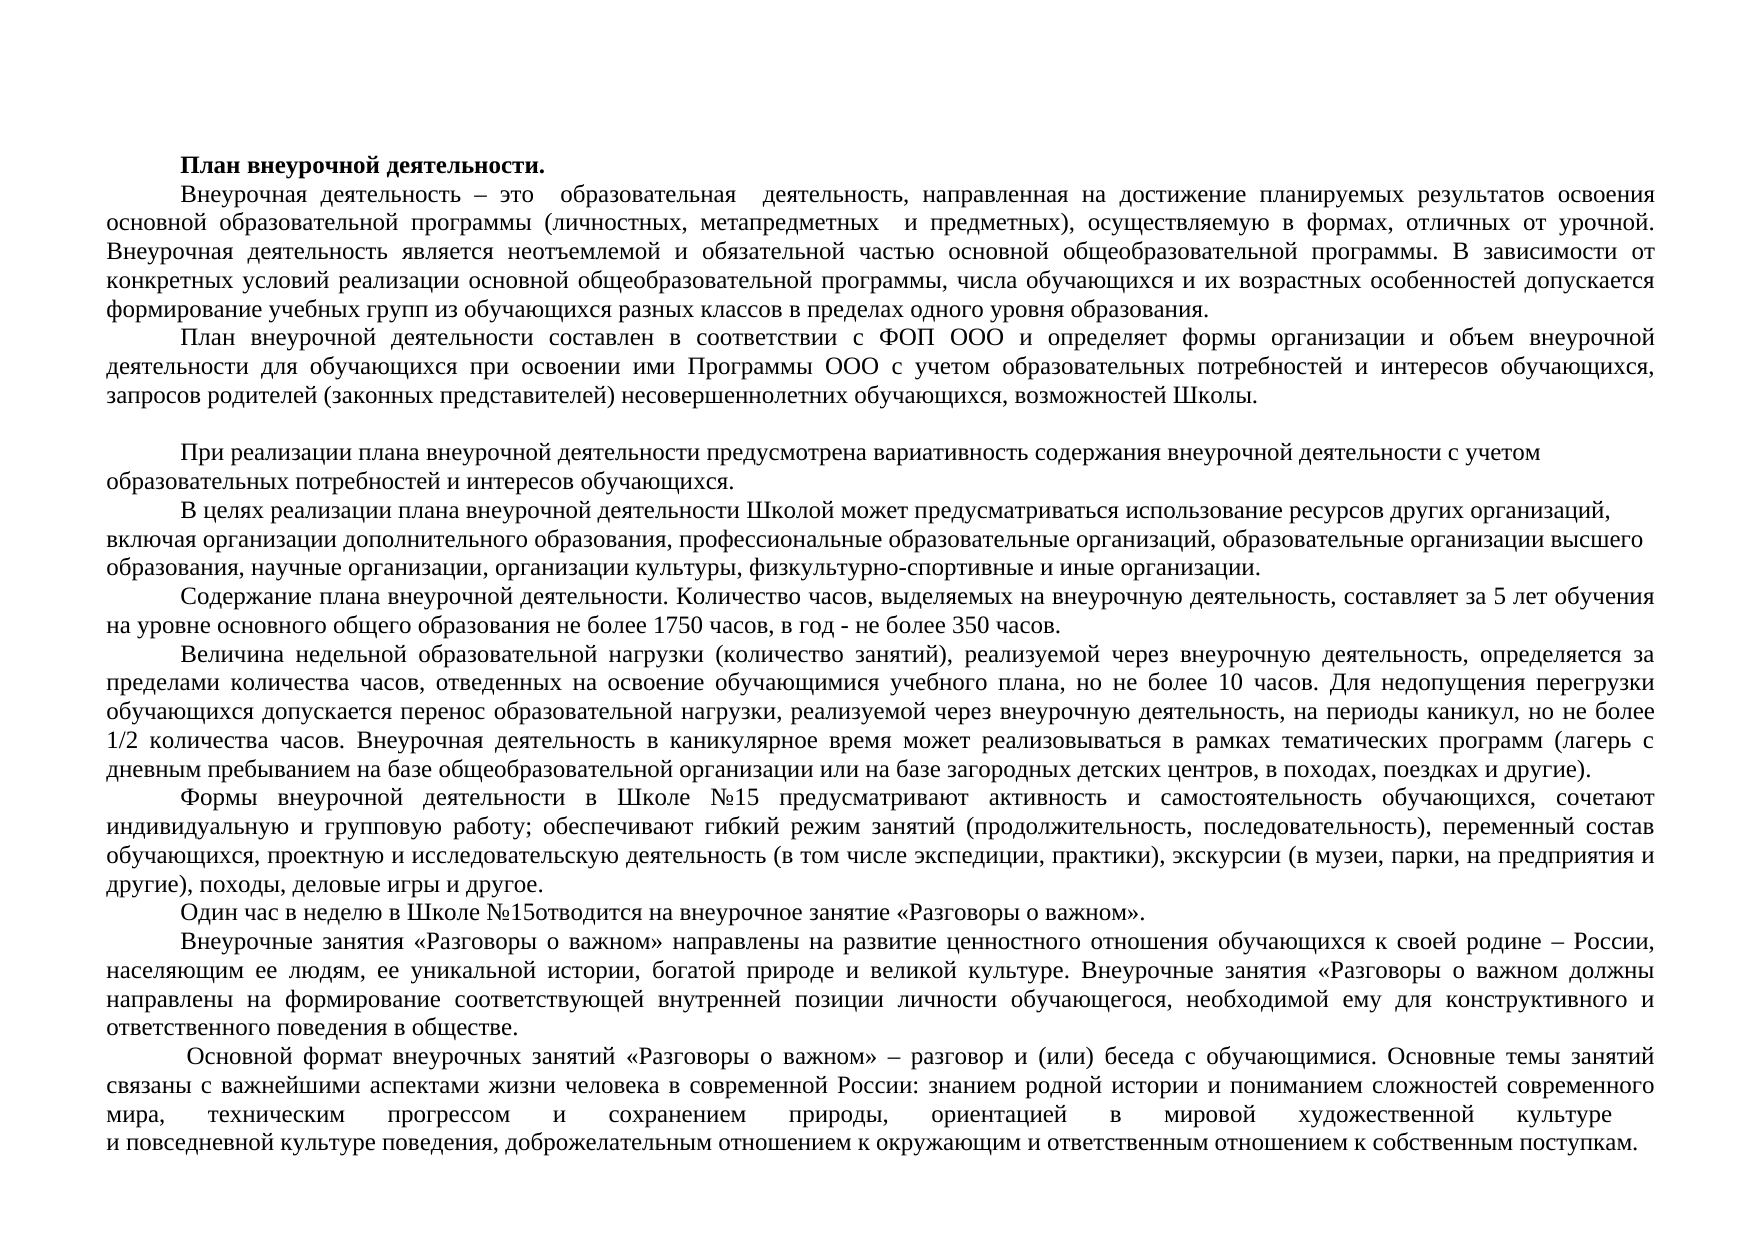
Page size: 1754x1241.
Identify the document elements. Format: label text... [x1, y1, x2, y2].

text Величина недельной образовательной нагрузки (количество занятий), реализуемой через внеурочную деятельность, определяется за пределами количества часов, отведенных на освоение обучающимися учебного плана, но не более 10 часов. Для недопущения перегрузки обучающихся допускается перенос образовательной нагрузки, реализуемой через внеурочную деятельность, на периоды каникул, но не более 1/2 количества часов. Внеурочная деятельность в каникулярное время может реализовываться в рамках тематических программ (лагерь с дневным пребыванием на базе общеобразовательной организации или на базе загородных детских центров, в походах, поездках и другие). [106, 639, 1656, 782]
text Один час в неделю в Школе №15отводится на внеурочное занятие «Разговоры о важном». [106, 897, 1656, 926]
text В целях реализации плана внеурочной деятельности Школой может предусматриваться использование ресурсов других организаций, включая организации дополнительного образования, профессиональные образовательные организаций, образовательные организации высшего образования, научные организации, организации культуры, физкультурно-спортивные и иные организации. [106, 495, 1656, 581]
text Формы внеурочной деятельности в Школе №15 предусматривают активность и самостоятельность обучающихся, сочетают индивидуальную и групповую работу; обеспечивают гибкий режим занятий (продолжительность, последовательность), переменный состав обучающихся, проектную и исследовательскую деятельность (в том числе экспедиции, практики), экскурсии (в музеи, парки, на предприятия и другие), походы, деловые игры и другое. [106, 782, 1656, 897]
text План внеурочной деятельности составлен в соответствии с ФОП ООО и определяет формы организации и объем внеурочной деятельности для обучающихся при освоении ими Программы ООО с учетом образовательных потребностей и интересов обучающихся, запросов родителей (законных представителей) несовершеннолетних обучающихся, возможностей Школы. [106, 322, 1656, 409]
text Внеурочная деятельность – это образовательная деятельность, направленная на достижение планируемых результатов освоения основной образовательной программы (личностных, метапредметных и предметных), осуществляемую в формах, отличных от урочной. Внеурочная деятельность является неотъемлемой и обязательной частью основной общеобразовательной программы. В зависимости от конкретных условий реализации основной общеобразовательной программы, числа обучающихся и их возрастных особенностей допускается формирование учебных групп из обучающихся разных классов в пределах одного уровня образования. [106, 179, 1656, 322]
text План внеурочной деятельности. [106, 150, 1656, 179]
text Внеурочные занятия «Разговоры о важном» направлены на развитие ценностного отношения обучающихся к своей родине – России, населяющим ее людям, ее уникальной истории, богатой природе и великой культуре. Внеурочные занятия «Разговоры о важном должны направлены на формирование соответствующей внутренней позиции личности обучающегося, необходимой ему для конструктивного и ответственного поведения в обществе. [106, 926, 1656, 1041]
text Содержание плана внеурочной деятельности. Количество часов, выделяемых на внеурочную деятельность, составляет за 5 лет обучения на уровне основного общего образования не более 1750 часов, в год - не более 350 часов. [106, 581, 1656, 639]
text Основной формат внеурочных занятий «Разговоры о важном» – разговор и (или) беседа с обучающимися. Основные темы занятий связаны с важнейшими аспектами жизни человека в современной России: знанием родной истории и пониманием сложностей современного мира, техническим прогрессом и сохранением природы, ориентацией в мировой художественной культуре и повседневной культуре поведения, доброжелательным отношением к окружающим и ответственным отношением к собственным поступкам. [106, 1041, 1656, 1156]
text При реализации плана внеурочной деятельности предусмотрена вариативность содержания внеурочной деятельности с учетом образовательных потребностей и интересов обучающихся. [106, 437, 1656, 495]
